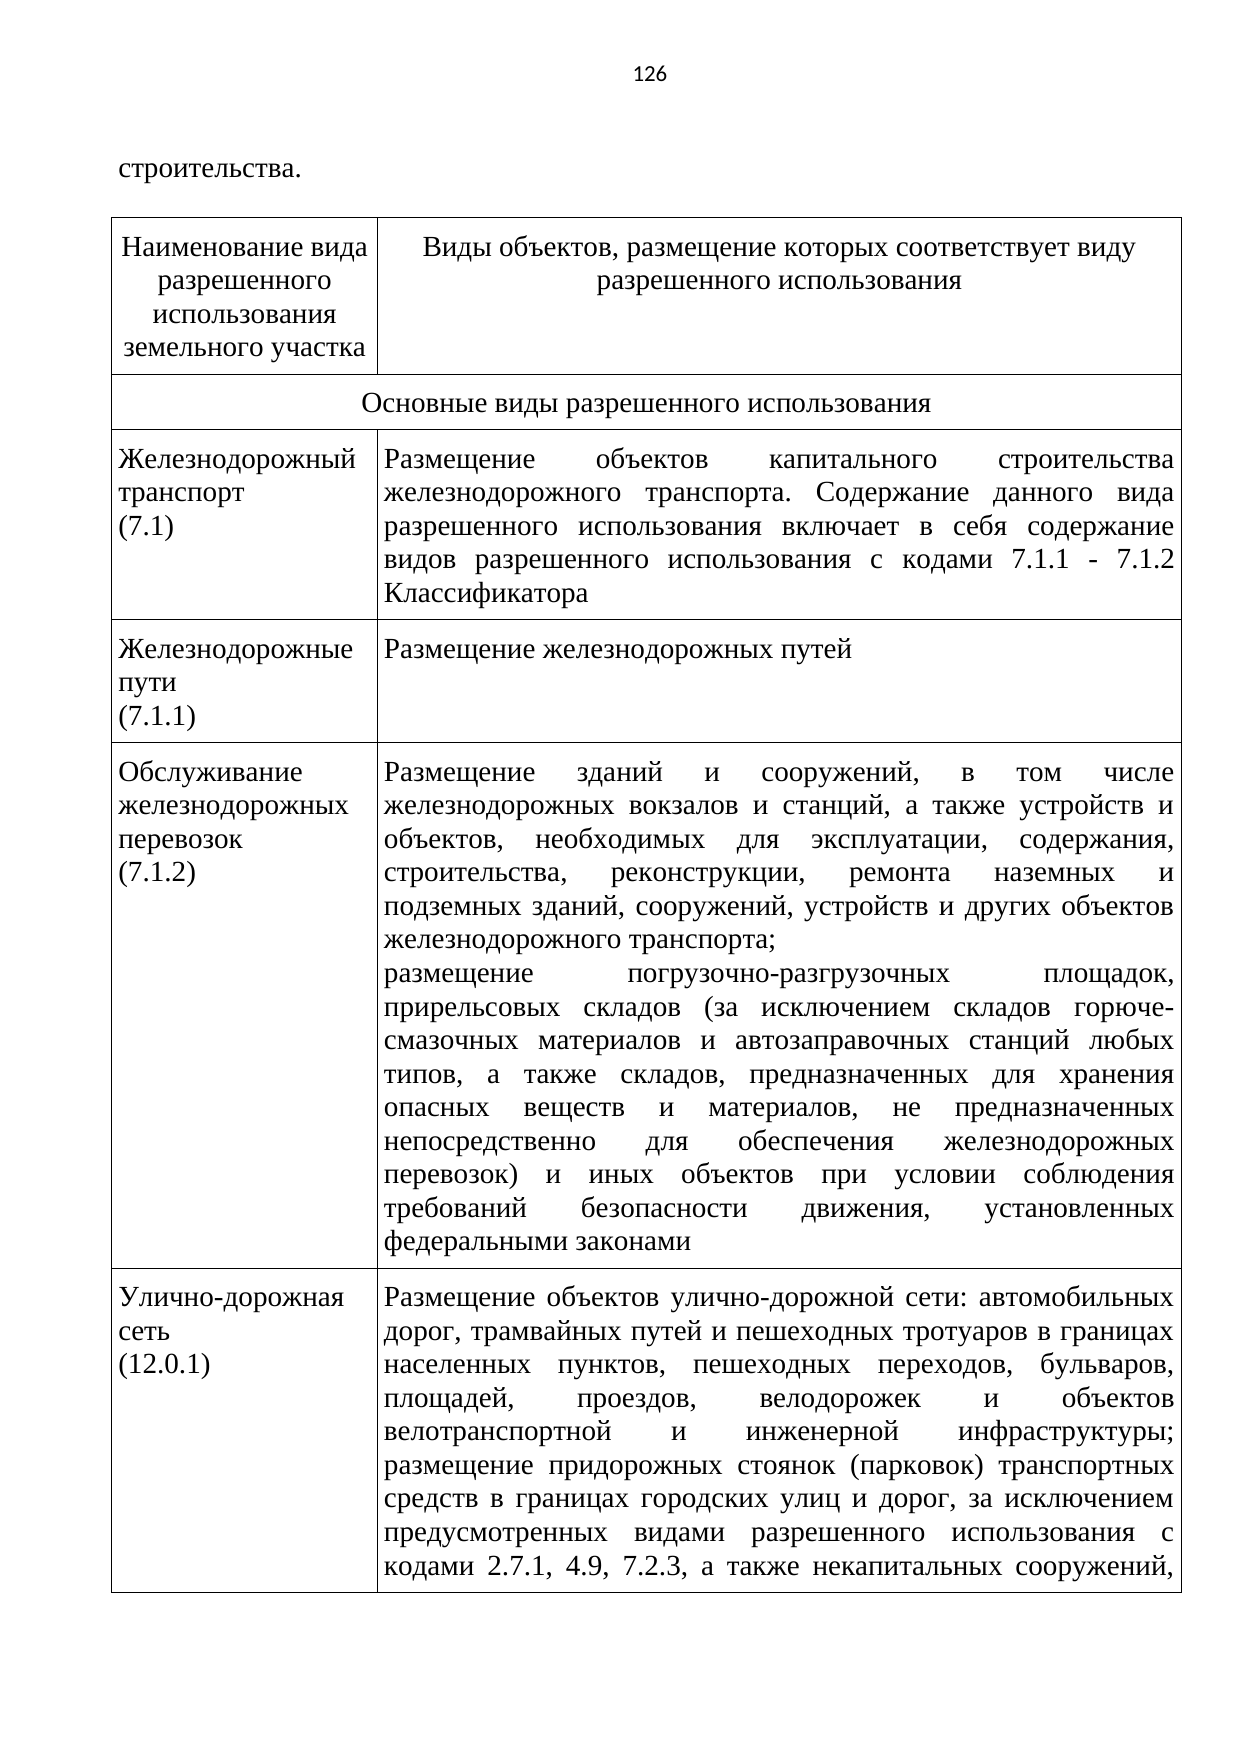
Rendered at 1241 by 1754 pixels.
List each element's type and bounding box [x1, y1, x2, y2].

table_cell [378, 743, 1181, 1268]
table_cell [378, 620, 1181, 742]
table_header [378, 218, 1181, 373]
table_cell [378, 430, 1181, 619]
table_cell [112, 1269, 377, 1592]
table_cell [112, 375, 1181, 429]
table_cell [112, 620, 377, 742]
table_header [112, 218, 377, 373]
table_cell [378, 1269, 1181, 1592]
text [118, 150, 1181, 183]
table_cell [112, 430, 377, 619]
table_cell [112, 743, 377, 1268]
